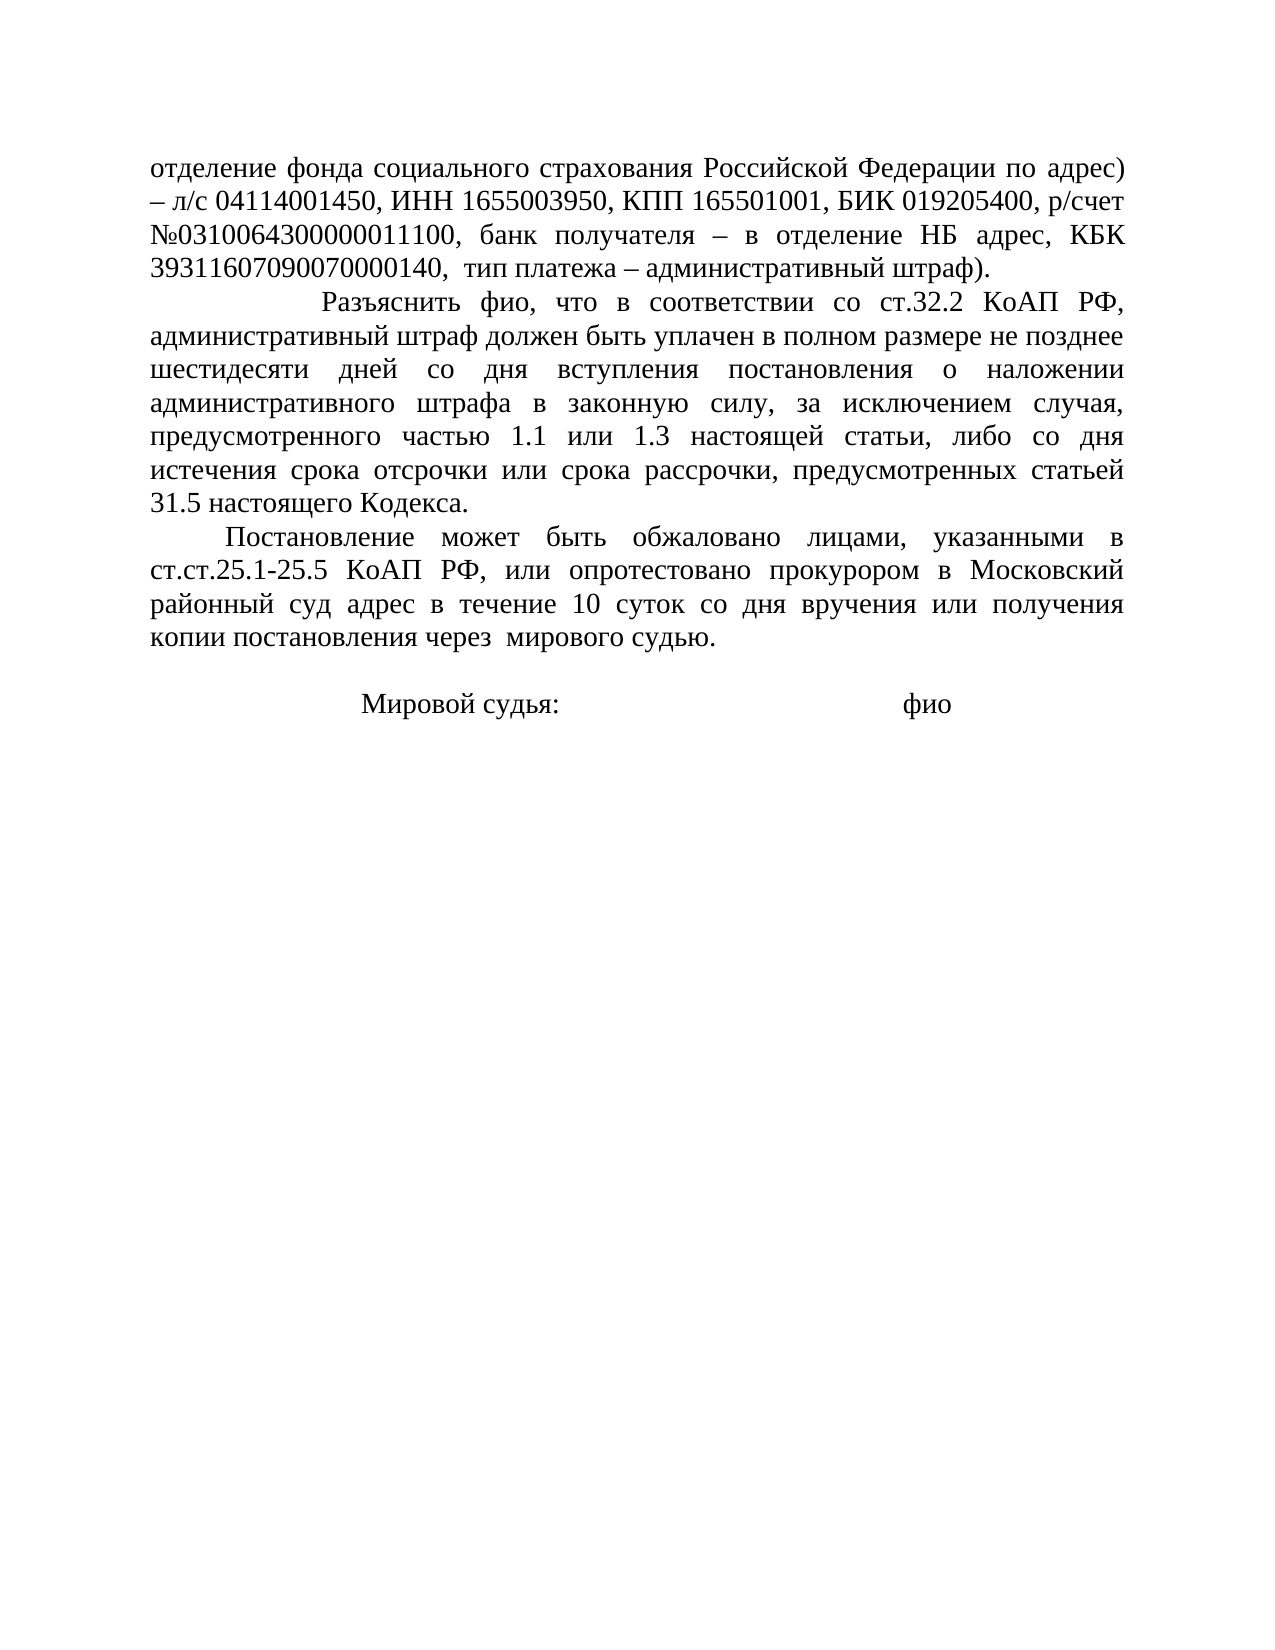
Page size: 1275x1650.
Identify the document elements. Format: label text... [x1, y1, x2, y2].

text Постановление может быть обжаловано лицами, указанными в ст.ст.25.1-25.5 КоАП РФ, или опротестовано прокурором в Московский районный суд адрес в течение 10 суток со дня вручения или получения копии постановления через мирового судью. [150, 519, 1125, 653]
text Разъяснить фио, что в соответствии со ст.32.2 КоАП РФ, административный штраф должен быть уплачен в полном размере не позднее шестидесяти дней со дня вступления постановления о наложении административного штрафа в законную силу, за исключением случая, предусмотренного частью 1.1 или 1.3 настоящей статьи, либо со дня истечения срока отсрочки или срока рассрочки, предусмотренных статьей 31.5 настоящего Кодекса. [150, 284, 1125, 519]
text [150, 150, 1125, 284]
text Мировой судья: фио [187, 687, 1125, 720]
